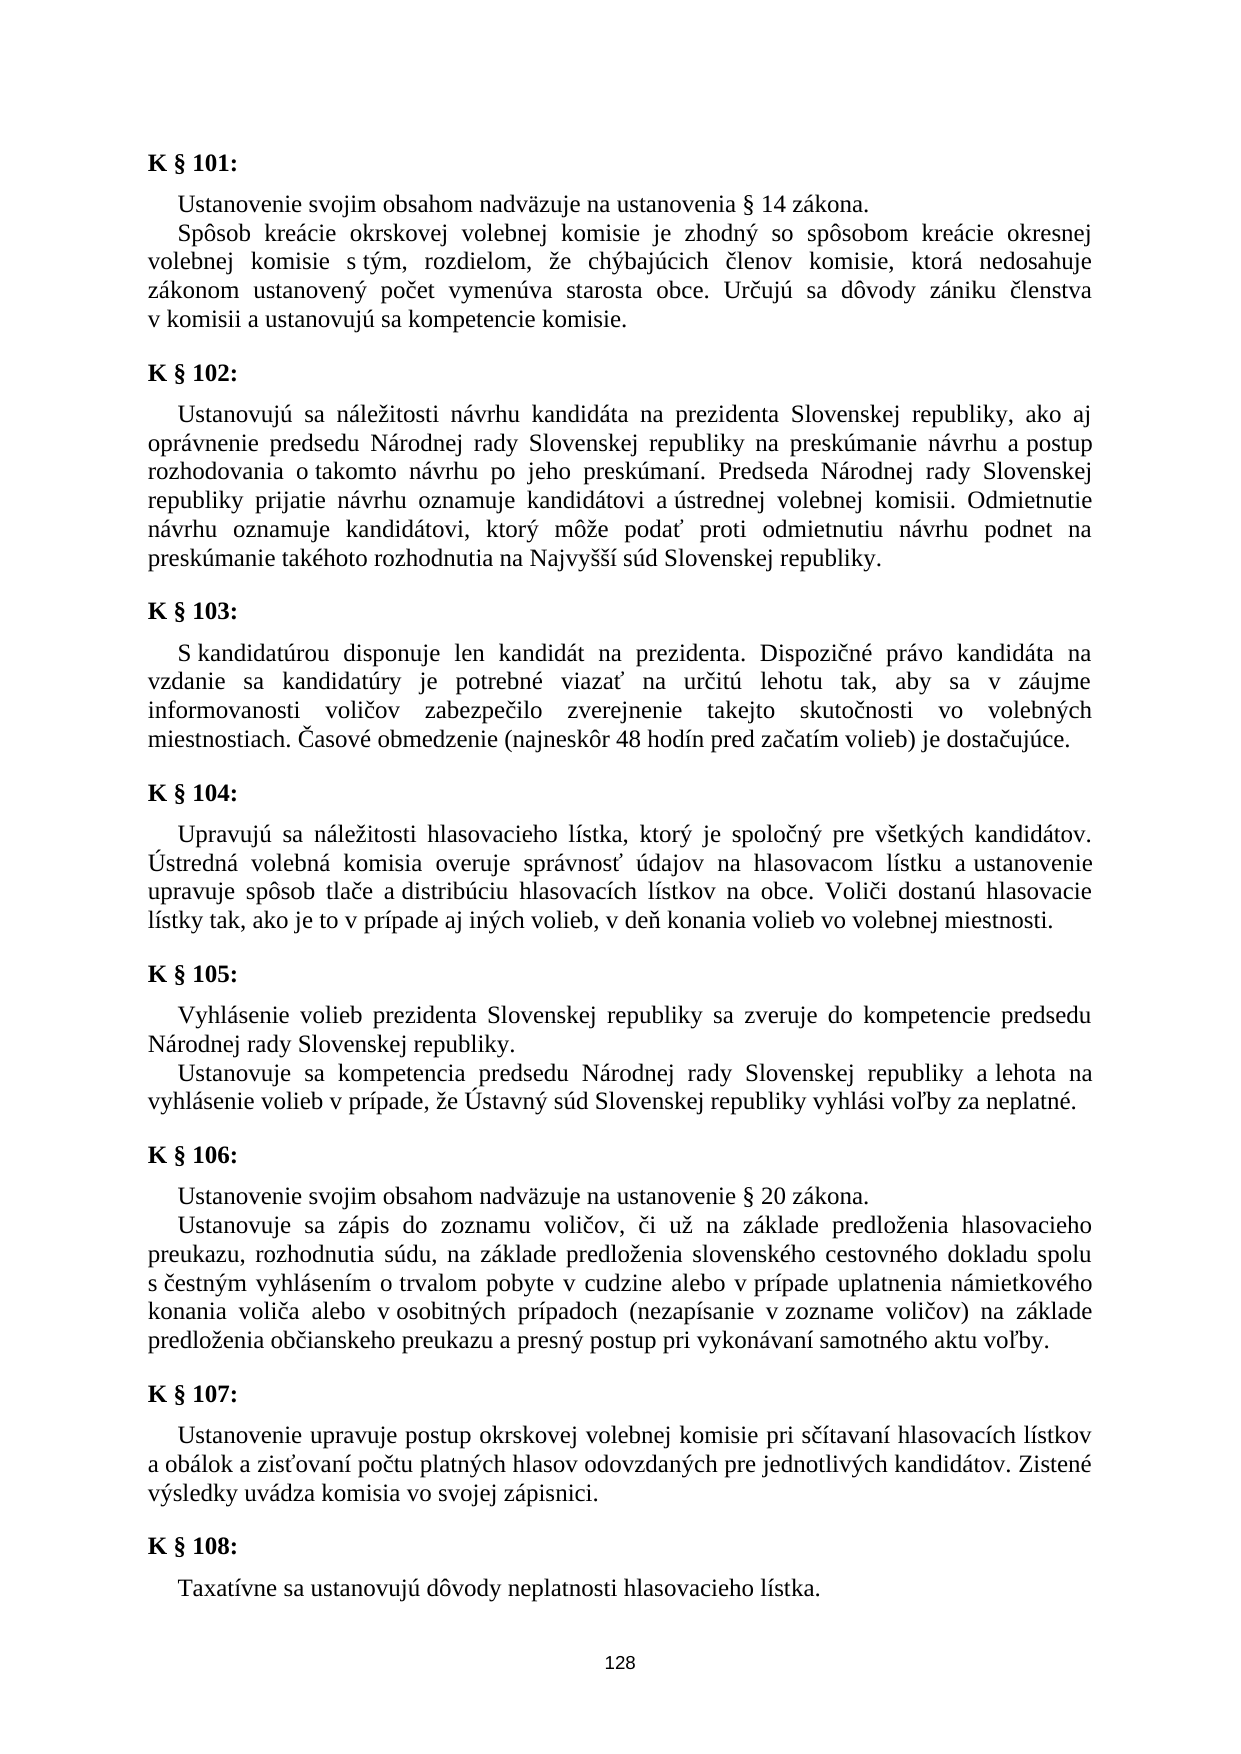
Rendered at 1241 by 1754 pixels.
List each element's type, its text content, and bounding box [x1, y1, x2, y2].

text Upravujú sa náležitosti hlasovacieho lístka, ktorý je spoločný pre všetkých kandidátov. Ústredná volebná komisia overuje správnosť údajov na hlasovacom lístku a ustanovenie upravuje spôsob tlače a distribúciu hlasovacích lístkov na obce. Voliči dostanú hlasovacie lístky tak, ako je to v prípade aj iných volieb, v deň konania volieb vo volebnej miestnosti. [148, 819, 1093, 934]
text K § 104: [148, 778, 1093, 806]
text K § 103: [148, 596, 1093, 625]
text Ustanovenie upravuje postup okrskovej volebnej komisie pri sčítavaní hlasovacích lístkov a obálok a zisťovaní počtu platných hlasov odovzdaných pre jednotlivých kandidátov. Zistené výsledky uvádza komisia vo svojej zápisnici. [148, 1420, 1093, 1506]
text Ustanovuje sa zápis do zoznamu voličov, či už na základe predloženia hlasovacieho preukazu, rozhodnutia súdu, na základe predloženia slovenského cestovného dokladu spolu s čestným vyhlásením o trvalom pobyte v cudzine alebo v prípade uplatnenia námietkového konania voliča alebo v osobitných prípadoch (nezapísanie v zozname voličov) na základe predloženia občianskeho preukazu a presný postup pri vykonávaní samotného aktu voľby. [148, 1210, 1093, 1354]
text Ustanovujú sa náležitosti návrhu kandidáta na prezidenta Slovenskej republiky, ako aj oprávnenie predsedu Národnej rady Slovenskej republiky na preskúmanie návrhu a postup rozhodovania o takomto návrhu po jeho preskúmaní. Predseda Národnej rady Slovenskej republiky prijatie návrhu oznamuje kandidátovi a ústrednej volebnej komisii. Odmietnutie návrhu oznamuje kandidátovi, ktorý môže podať proti odmietnutiu návrhu podnet na preskúmanie takéhoto rozhodnutia na Najvyšší súd Slovenskej republiky. [148, 399, 1093, 571]
text S kandidatúrou disponuje len kandidát na prezidenta. Dispozičné právo kandidáta na vzdanie sa kandidatúry je potrebné viazať na určitú lehotu tak, aby sa v záujme informovanosti voličov zabezpečilo zverejnenie takejto skutočnosti vo volebných miestnostiach. Časové obmedzenie (najneskôr 48 hodín pred začatím volieb) je dostačujúce. [148, 638, 1093, 753]
text Taxatívne sa ustanovujú dôvody neplatnosti hlasovacieho lístka. [148, 1573, 1093, 1601]
text K § 106: [148, 1140, 1093, 1169]
text Vyhlásenie volieb prezidenta Slovenskej republiky sa zveruje do kompetencie predsedu Národnej rady Slovenskej republiky. [148, 1000, 1093, 1058]
text Ustanovenie svojim obsahom nadväzuje na ustanovenie § 20 zákona. [148, 1181, 1093, 1210]
text K § 105: [148, 959, 1093, 988]
text K § 101: [148, 148, 1093, 176]
text Ustanovenie svojim obsahom nadväzuje na ustanovenia § 14 zákona. [148, 189, 1093, 218]
text Ustanovuje sa kompetencia predsedu Národnej rady Slovenskej republiky a lehota na vyhlásenie volieb v prípade, že Ústavný súd Slovenskej republiky vyhlási voľby za neplatné. [148, 1058, 1093, 1115]
text Spôsob kreácie okrskovej volebnej komisie je zhodný so spôsobom kreácie okresnej volebnej komisie s tým, rozdielom, že chýbajúcich členov komisie, ktorá nedosahuje zákonom ustanovený počet vymenúva starosta obce. Určujú sa dôvody zániku členstva v komisii a ustanovujú sa kompetencie komisie. [148, 218, 1093, 333]
text K § 107: [148, 1379, 1093, 1408]
text K § 108: [148, 1531, 1093, 1560]
text K § 102: [148, 358, 1093, 386]
